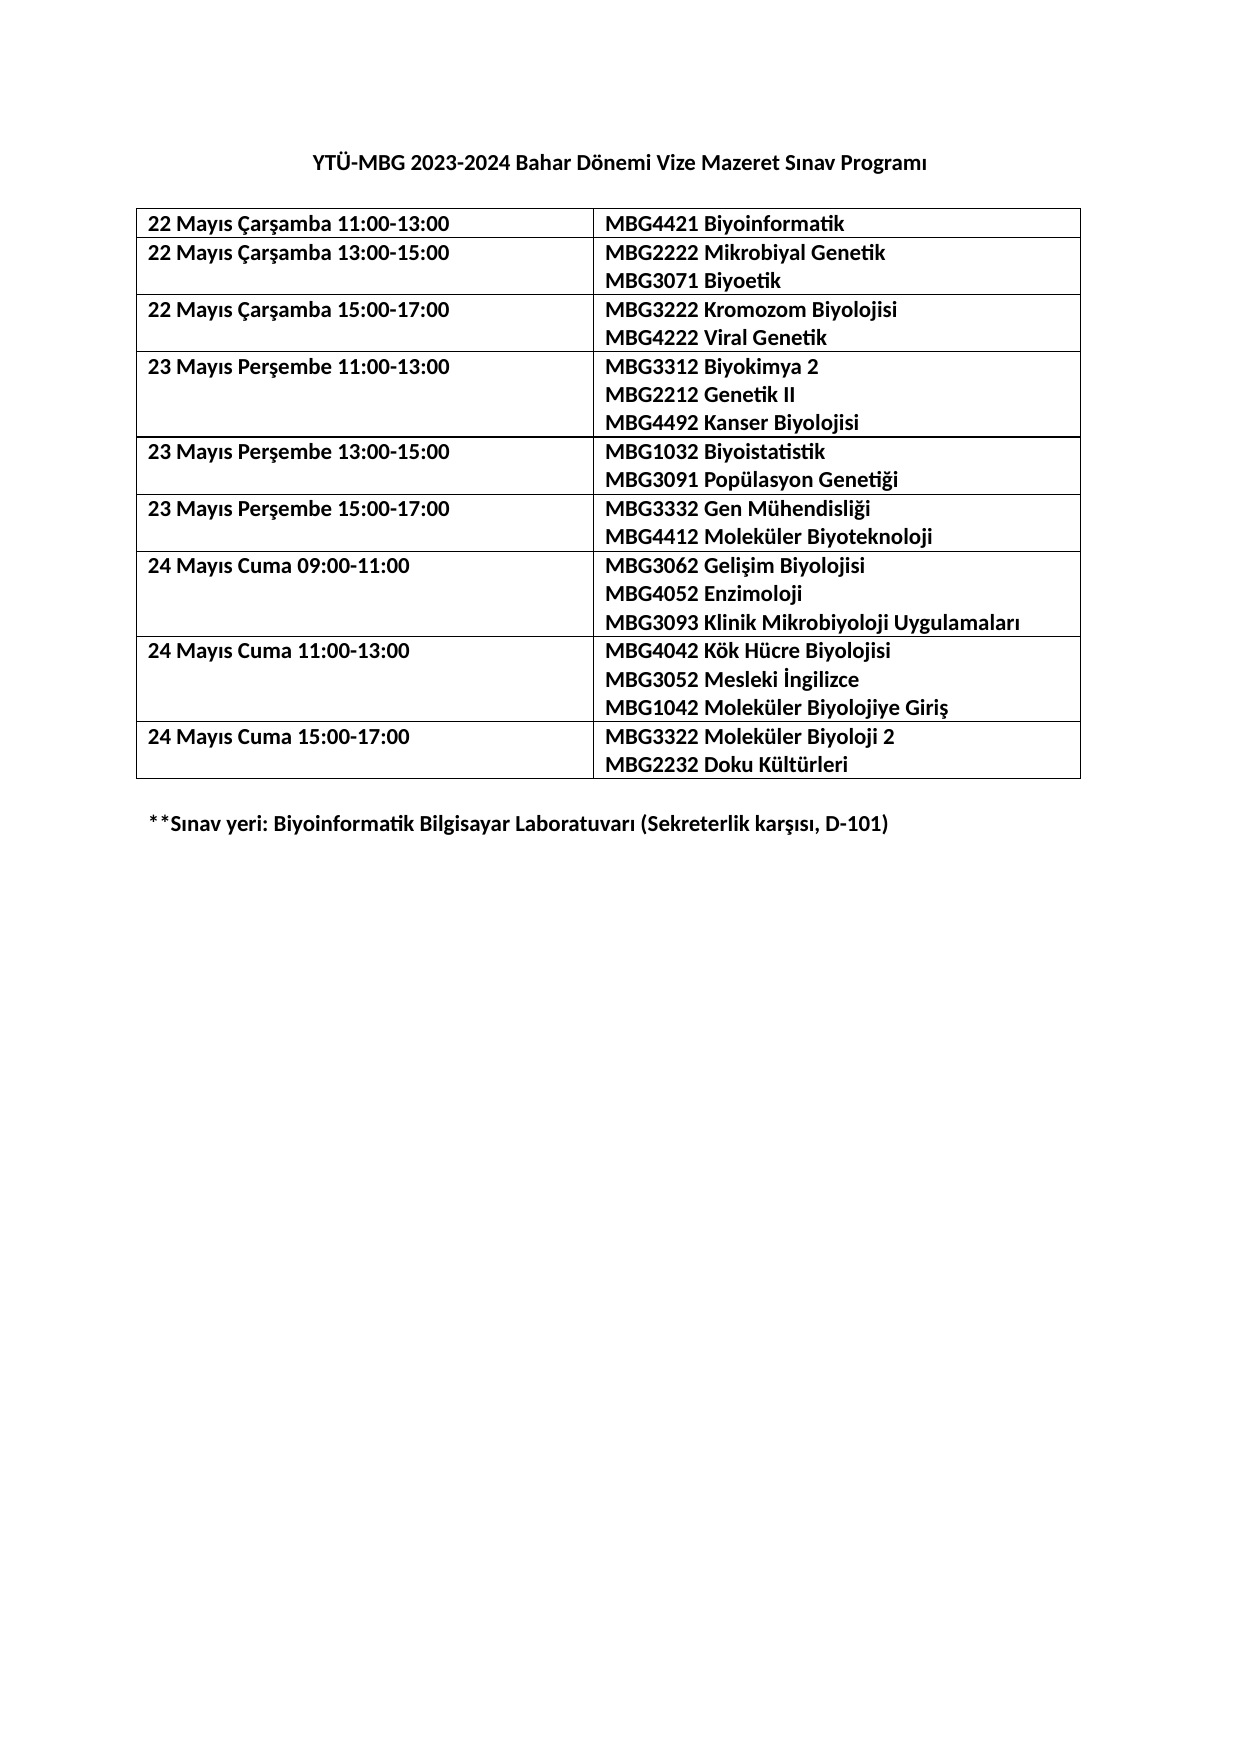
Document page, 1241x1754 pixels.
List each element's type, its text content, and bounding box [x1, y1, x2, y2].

table_cell MBG3332 Gen Mühendisliği MBG4412 Moleküler Biyoteknoloji [594, 495, 1080, 551]
table_cell 24 Mayıs Cuma 11:00-13:00 [137, 637, 593, 721]
table_cell 24 Mayıs Cuma 09:00-11:00 [137, 552, 593, 636]
table_cell MBG3062 Gelişim Biyolojisi MBG4052 Enzimoloji MBG3093 Klinik Mikrobiyoloji Uygulamaları [594, 552, 1080, 636]
text **Sınav yeri: Biyoinformatik Bilgisayar Laboratuvarı (Sekreterlik karşısı, D-101) [148, 809, 1093, 837]
table_cell MBG3322 Moleküler Biyoloji 2 MBG2232 Doku Kültürleri [594, 722, 1080, 778]
table_cell 24 Mayıs Cuma 15:00-17:00 [137, 722, 593, 778]
text YTÜ-MBG 2023-2024 Bahar Dönemi Vize Mazeret Sınav Programı [148, 148, 1093, 176]
table_cell MBG4042 Kök Hücre Biyolojisi MBG3052 Mesleki İngilizce MBG1042 Moleküler Biyolojiye Giriş [594, 637, 1080, 721]
table_cell MBG3222 Kromozom Biyolojisi MBG4222 Viral Genetik [594, 295, 1080, 351]
table_cell 22 Mayıs Çarşamba 13:00-15:00 [137, 238, 593, 294]
table_cell 22 Mayıs Çarşamba 15:00-17:00 [137, 295, 593, 351]
table_cell MBG1032 Biyoistatistik MBG3091 Popülasyon Genetiği [594, 438, 1080, 493]
table_cell 23 Mayıs Perşembe 13:00-15:00 [137, 438, 593, 493]
table_cell MBG2222 Mikrobiyal Genetik MBG3071 Biyoetik [594, 238, 1080, 294]
table_header 22 Mayıs Çarşamba 11:00-13:00 [137, 209, 593, 237]
table_header MBG4421 Biyoinformatik [594, 209, 1080, 237]
table_cell 23 Mayıs Perşembe 15:00-17:00 [137, 495, 593, 551]
table_cell MBG3312 Biyokimya 2 MBG2212 Genetik II MBG4492 Kanser Biyolojisi [594, 352, 1080, 436]
table_cell 23 Mayıs Perşembe 11:00-13:00 [137, 352, 593, 436]
